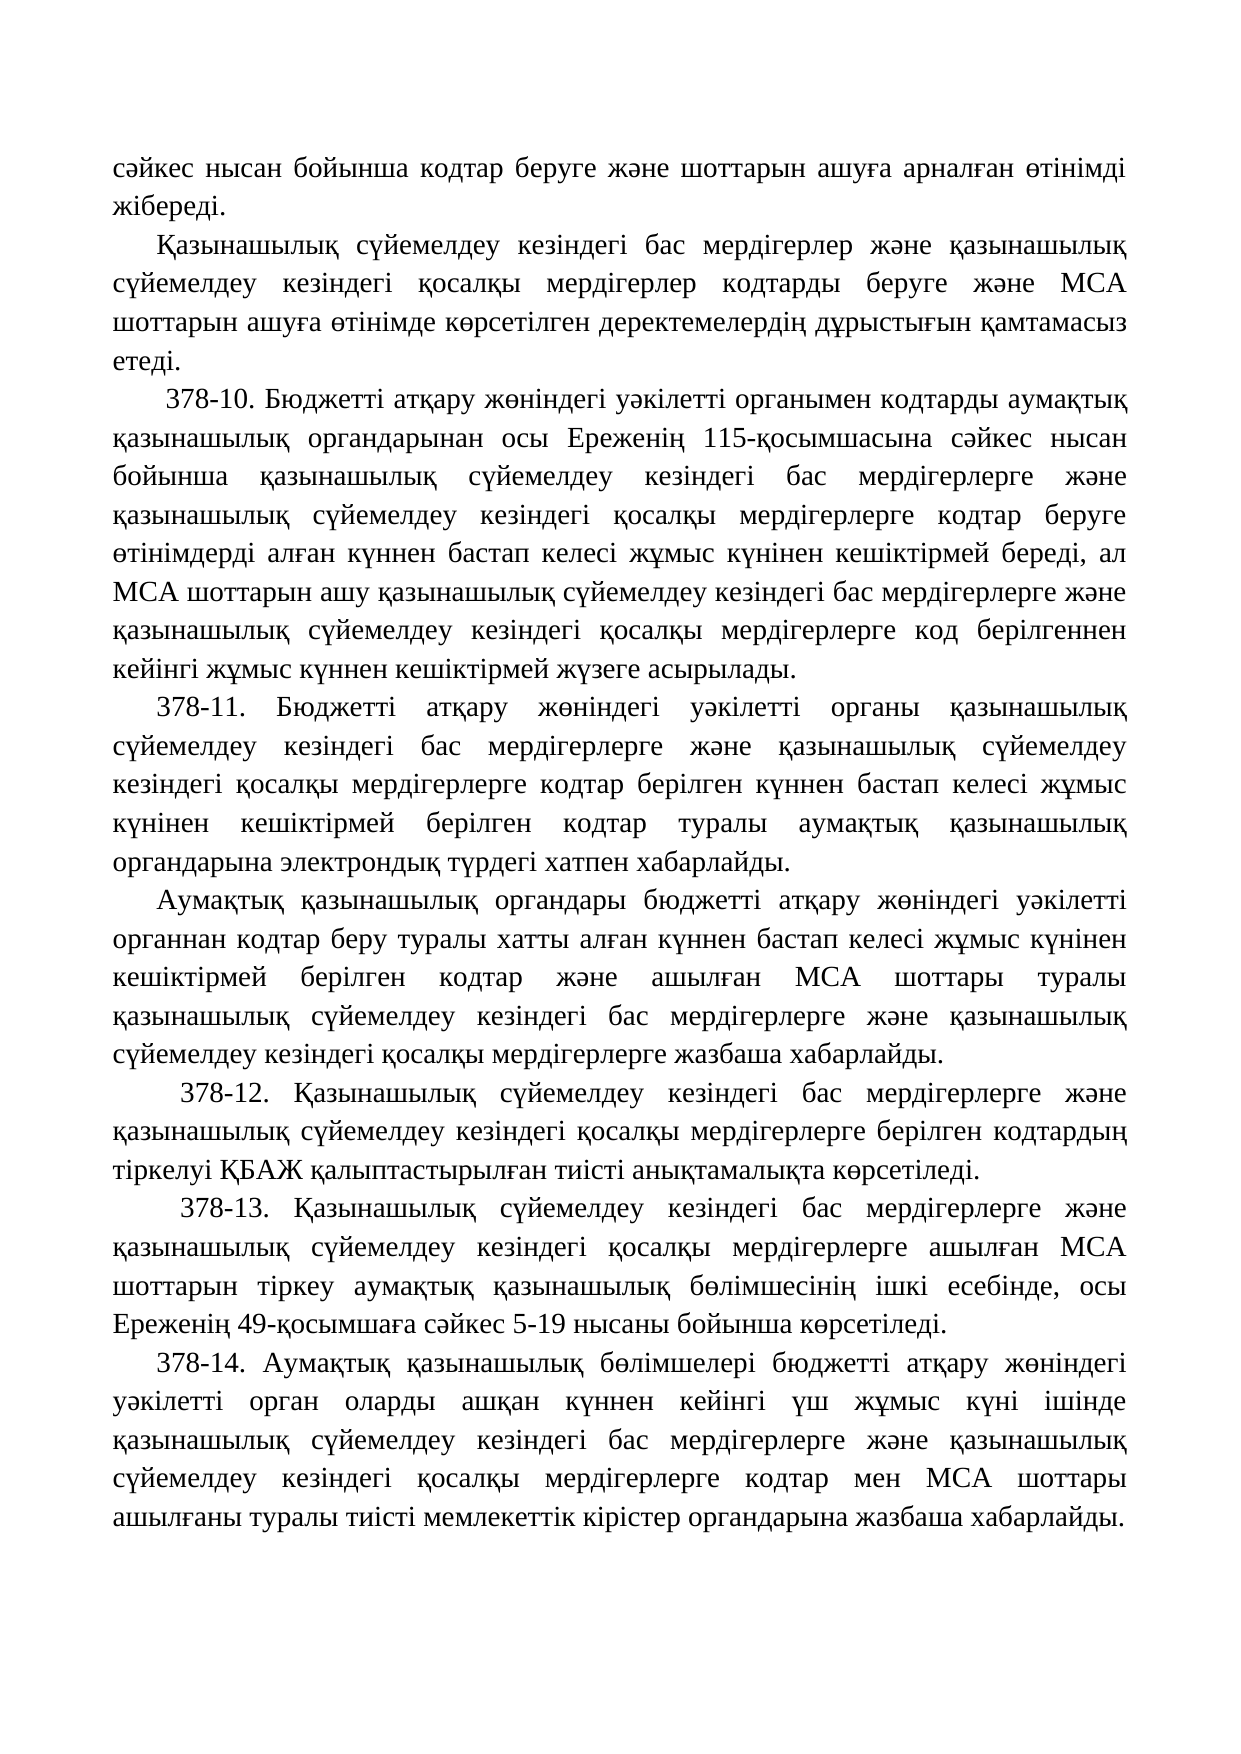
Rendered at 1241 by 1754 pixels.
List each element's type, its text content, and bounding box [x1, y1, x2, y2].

text 378-12. Қазынашылық сүйемелдеу кезіндегі бас мердігерлерге және қазынашылық сүйемелдеу кезіндегі қосалқы мердігерлерге берілген кодтардың тіркелуі ҚБАЖ қалыптастырылған тиісті анықтамалықта көрсетіледі. [112, 1075, 1128, 1186]
text 378-13. Қазынашылық сүйемелдеу кезіндегі бас мердігерлерге және қазынашылық сүйемелдеу кезіндегі қосалқы мердігерлерге ашылған МСА шоттарын тіркеу аумақтық қазынашылық бөлімшесінің ішкі есебінде, осы Ереженің 49-қосымшаға сәйкес 5-19 нысаны бойынша көрсетіледі. [112, 1191, 1128, 1340]
text 378-14. Аумақтық қазынашылық бөлімшелері бюджетті атқару жөніндегі уәкілетті орган оларды ашқан күннен кейінгі үш жұмыс күні ішінде қазынашылық сүйемелдеу кезіндегі бас мердігерлерге және қазынашылық сүйемелдеу кезіндегі қосалқы мердігерлерге кодтар мен МСА шоттары ашылғаны туралы тиісті мемлекеттік кірістер органдарына жазбаша хабарлайды. [112, 1345, 1128, 1532]
text 378-11. Бюджетті атқару жөніндегі уәкілетті органы қазынашылық сүйемелдеу кезіндегі бас мердігерлерге және қазынашылық сүйемелдеу кезіндегі қосалқы мердігерлерге кодтар берілген күннен бастап келесі жұмыс күнінен кешіктірмей берілген кодтар туралы аумақтық қазынашылық органдарына электрондық түрдегі хатпен хабарлайды. [112, 689, 1128, 877]
text 378-10. Бюджетті атқару жөніндегі уәкілетті органымен кодтарды аумақтық қазынашылық органдарынан осы Ереженің 115-қосымшасына сәйкес нысан бойынша қазынашылық сүйемелдеу кезіндегі бас мердігерлерге және қазынашылық сүйемелдеу кезіндегі қосалқы мердігерлерге кодтар беруге өтінімдерді алған күннен бастап келесі жұмыс күнінен кешіктірмей береді, ал МСА шоттарын ашу қазынашылық сүйемелдеу кезіндегі бас мердігерлерге және қазынашылық сүйемелдеу кезіндегі қосалқы мердігерлерге код берілгеннен кейінгі жұмыс күннен кешіктірмей жүзеге асырылады. [112, 381, 1128, 684]
text Аумақтық қазынашылық органдары бюджетті атқару жөніндегі уәкілетті органнан кодтар беру туралы хатты алған күннен бастап келесі жұмыс күнінен кешіктірмей берілген кодтар және ашылған МСА шоттары туралы қазынашылық сүйемелдеу кезіндегі бас мердігерлерге және қазынашылық сүйемелдеу кезіндегі қосалқы мердігерлерге жазбаша хабарлайды. [112, 882, 1128, 1070]
text Қазынашылық сүйемелдеу кезіндегі бас мердігерлер және қазынашылық сүйемелдеу кезіндегі қосалқы мердігерлер кодтарды беруге және МСА шоттарын ашуға өтінімде көрсетілген деректемелердің дұрыстығын қамтамасыз етеді. [112, 227, 1128, 376]
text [112, 150, 1128, 222]
